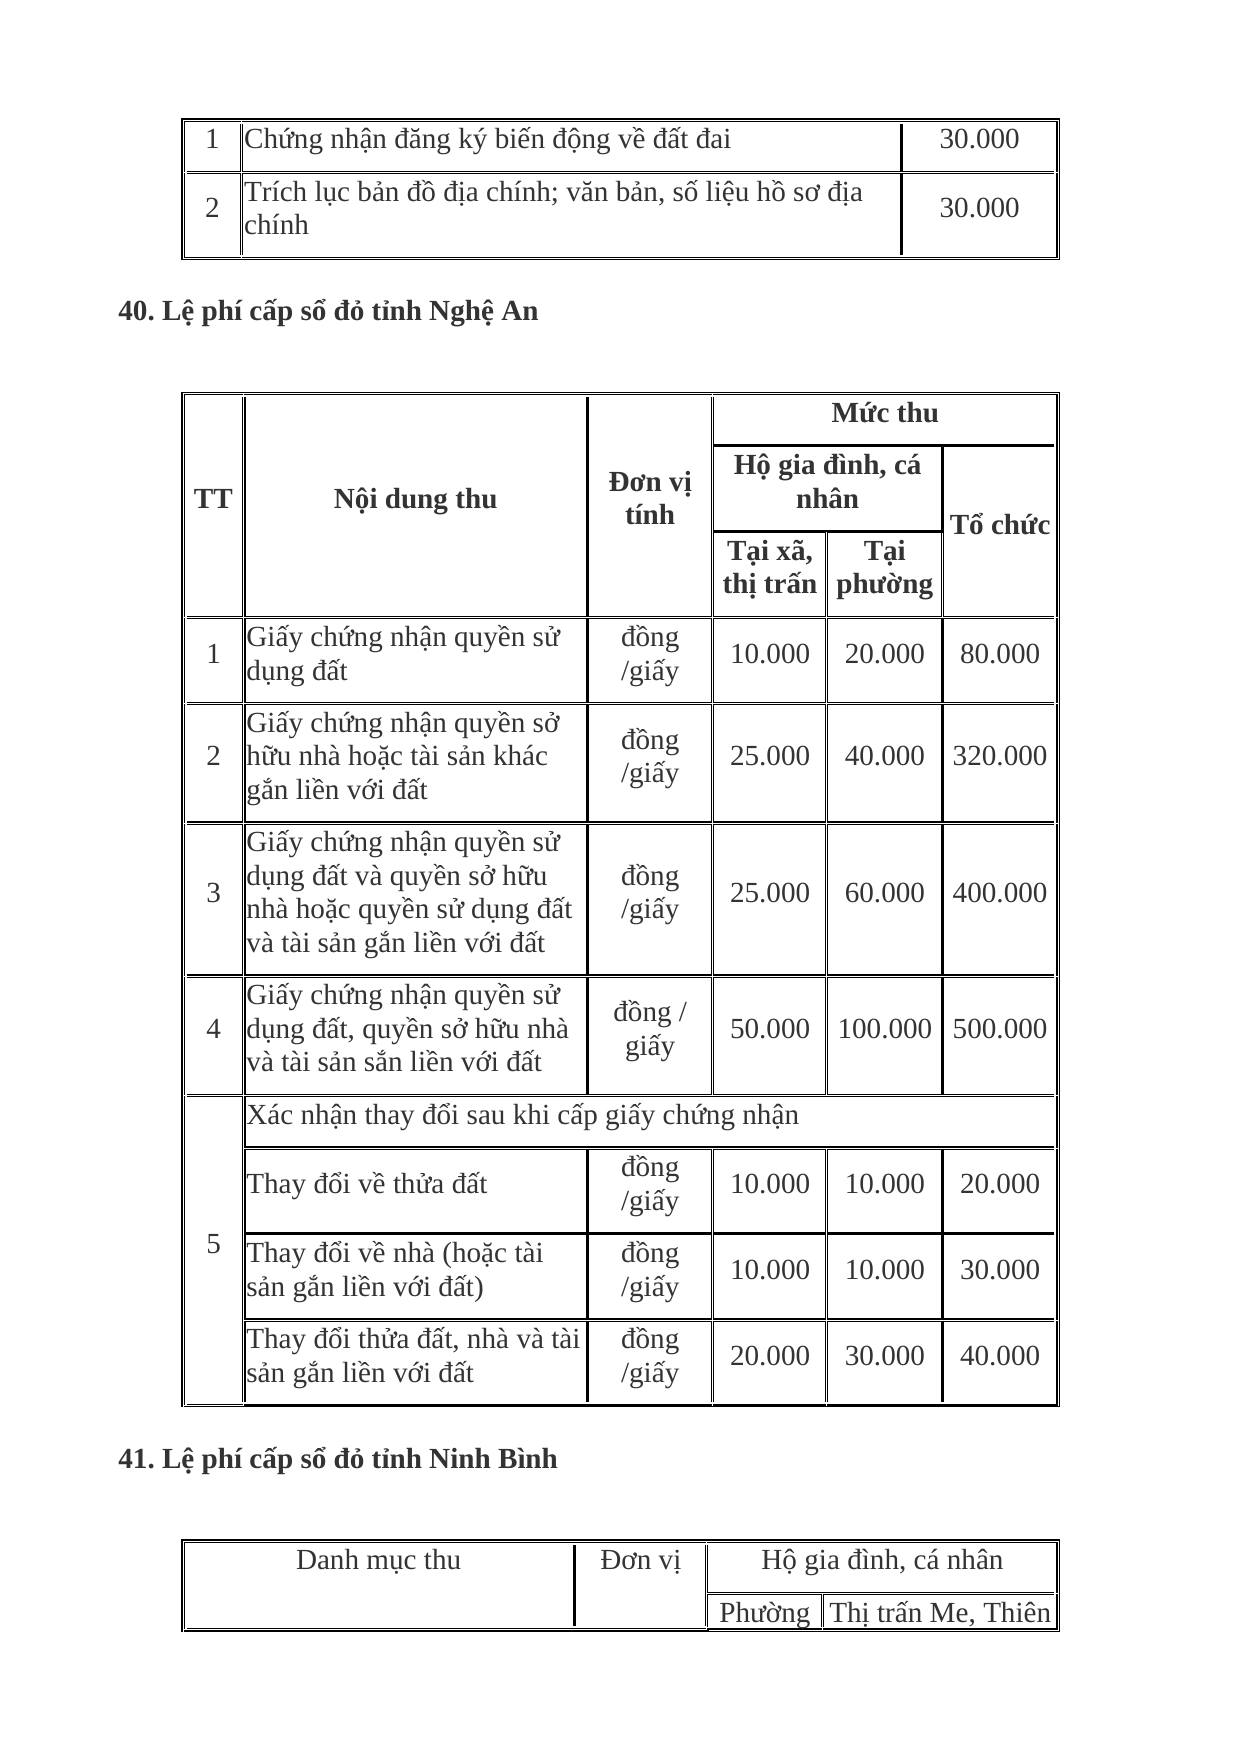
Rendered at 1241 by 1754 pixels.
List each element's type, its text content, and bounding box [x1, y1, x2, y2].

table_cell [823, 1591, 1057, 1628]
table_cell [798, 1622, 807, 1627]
text 41. Lệ phí cấp sổ đỏ tỉnh Ninh Bình [118, 1441, 1122, 1474]
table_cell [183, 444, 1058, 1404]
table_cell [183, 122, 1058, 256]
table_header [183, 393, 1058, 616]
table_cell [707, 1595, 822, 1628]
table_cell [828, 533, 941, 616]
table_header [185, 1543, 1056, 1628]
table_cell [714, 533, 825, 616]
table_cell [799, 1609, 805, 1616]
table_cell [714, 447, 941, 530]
text 40. Lệ phí cấp sổ đỏ tỉnh Nghệ An [118, 293, 1122, 327]
